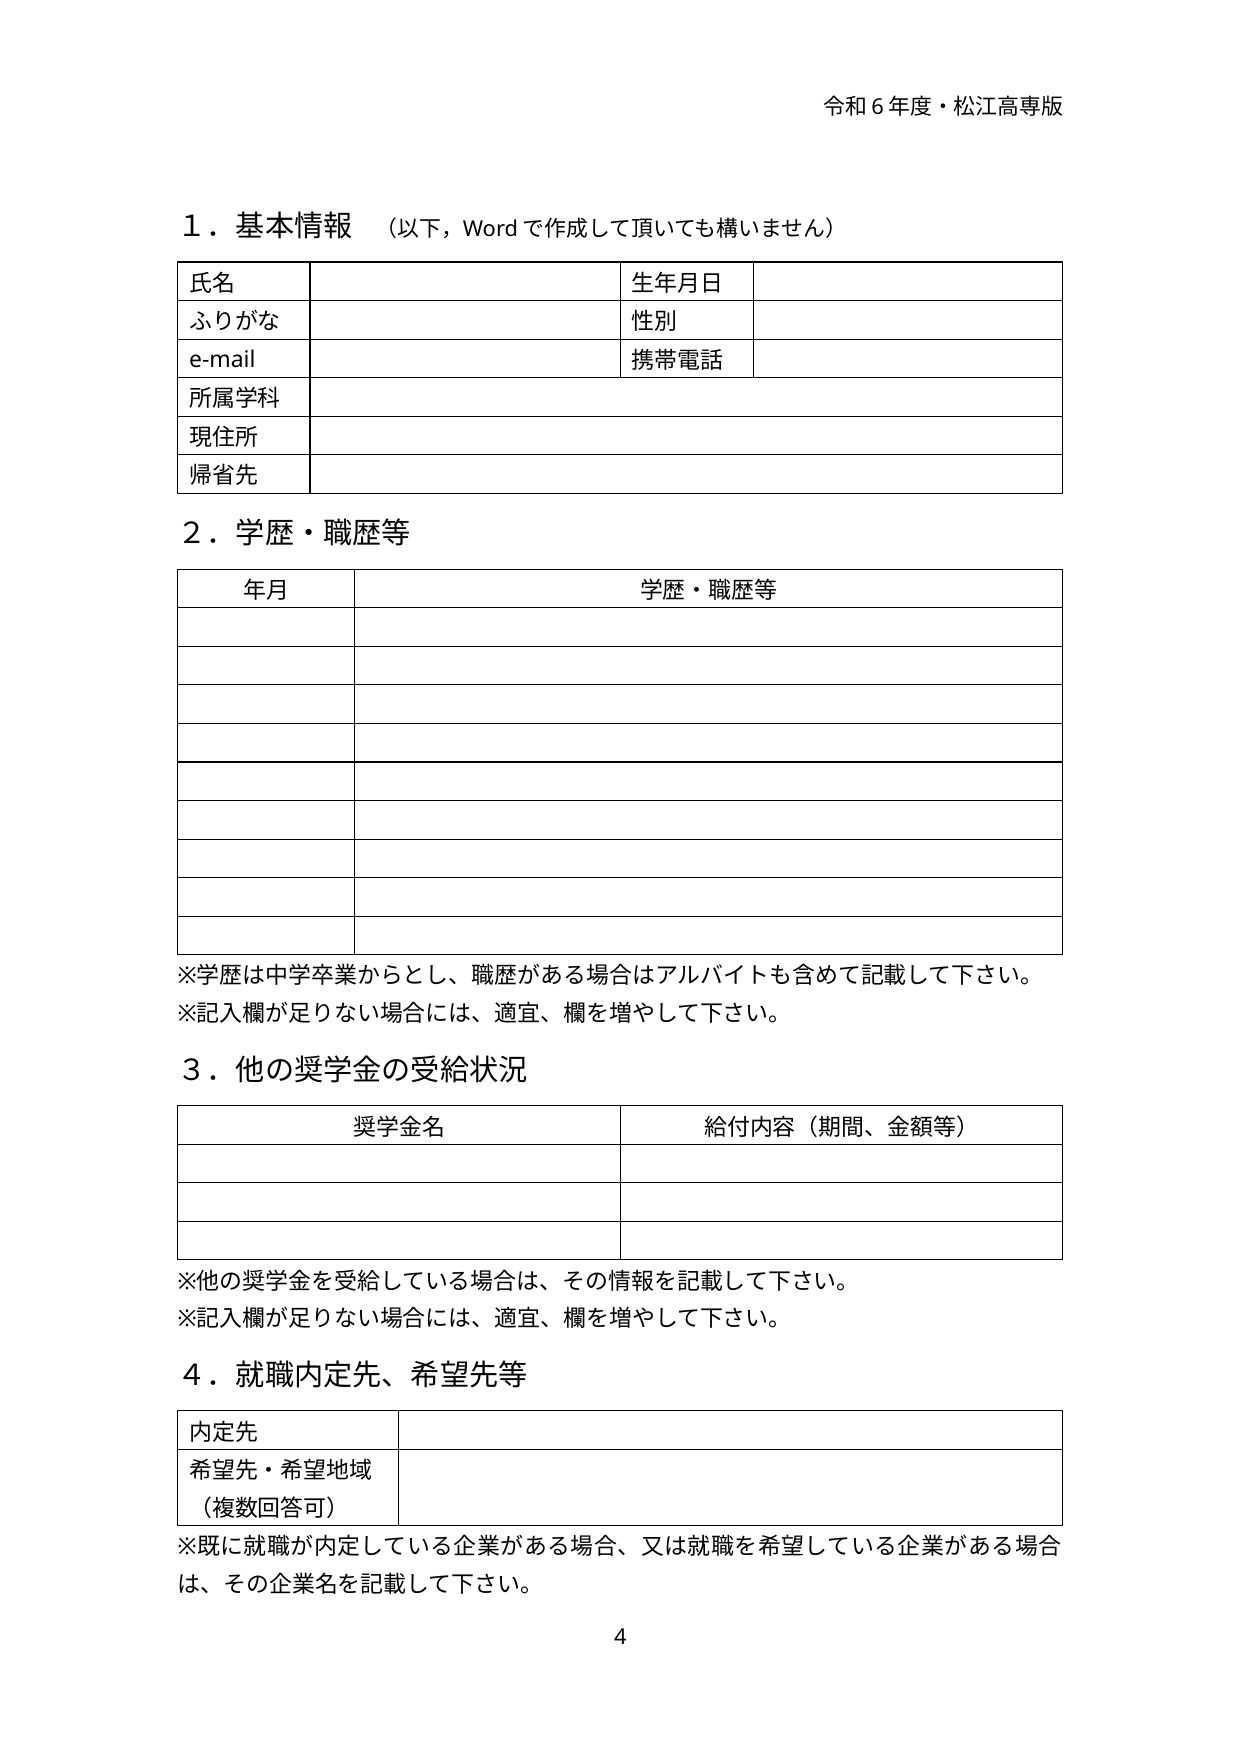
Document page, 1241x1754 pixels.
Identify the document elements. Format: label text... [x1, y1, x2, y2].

table_cell e-mail [178, 340, 309, 377]
table_cell [311, 417, 1062, 454]
table_cell 性別 [621, 301, 753, 338]
table_header 氏名 [178, 263, 309, 300]
table_cell [178, 608, 354, 646]
table_header 学歴・職歴等 [355, 570, 1062, 607]
table_cell [355, 685, 1062, 723]
table_cell [355, 801, 1062, 838]
table_cell [355, 608, 1062, 646]
table_header 年月 [178, 570, 354, 607]
table_cell [355, 647, 1062, 684]
table_header 奨学金名 [178, 1106, 620, 1144]
text ※学歴は中学卒業からとし、職歴がある場合はアルバイトも含めて記載して下さい。 [177, 955, 1063, 993]
table_cell [621, 1145, 1062, 1182]
text ※他の奨学金を受給している場合は、その情報を記載して下さい。 [177, 1260, 1063, 1298]
table_cell [355, 878, 1062, 916]
table_cell [311, 340, 620, 377]
text ※記入欄が足りない場合には、適宜、欄を増やして下さい。 [177, 993, 1063, 1030]
table_cell ふりがな [178, 301, 309, 338]
table_cell [311, 301, 620, 338]
table_cell [178, 724, 354, 761]
table_header [311, 263, 620, 300]
text ※記入欄が足りない場合には、適宜、欄を増やして下さい。 [177, 1298, 1063, 1335]
table_cell [754, 301, 1062, 338]
table_header [754, 263, 1062, 300]
table_cell 携帯電話 [621, 340, 753, 377]
table_cell [178, 878, 354, 916]
table_header [399, 1411, 1062, 1449]
table_cell 帰省先 [178, 455, 309, 493]
table_cell [621, 1183, 1062, 1221]
table_cell [311, 455, 1062, 493]
text １．基本情報 （以下，Wordで作成して頂いても構いません） [177, 186, 1063, 261]
table_cell [178, 801, 354, 838]
table_cell [355, 724, 1062, 761]
table_cell [355, 917, 1062, 954]
table_cell [754, 340, 1062, 377]
text ４．就職内定先、希望先等 [177, 1335, 1063, 1410]
table_cell 希望先・希望地域 （複数回答可） [178, 1450, 398, 1525]
table_cell [399, 1450, 1062, 1525]
table_cell [621, 1222, 1062, 1259]
table_cell 所属学科 [178, 378, 309, 416]
table_cell 現住所 [178, 417, 309, 454]
table_cell [178, 917, 354, 954]
table_cell [178, 685, 354, 723]
table_header 給付内容（期間、金額等） [621, 1106, 1062, 1144]
table_cell [355, 840, 1062, 877]
text ※既に就職が内定している企業がある場合、又は就職を希望している企業がある場合は、その企業名を記載して下さい。 [177, 1526, 1063, 1601]
table_cell [311, 378, 1062, 416]
text ３．他の奨学金の受給状況 [177, 1030, 1063, 1105]
table_cell [178, 1222, 620, 1259]
table_cell [178, 1145, 620, 1182]
table_header 内定先 [178, 1411, 398, 1449]
text ２．学歴・職歴等 [177, 494, 1063, 569]
table_cell [178, 840, 354, 877]
table_cell [178, 763, 354, 800]
table_header 生年月日 [621, 263, 753, 300]
table_cell [178, 647, 354, 684]
table_cell [355, 763, 1062, 800]
table_cell [178, 1183, 620, 1221]
